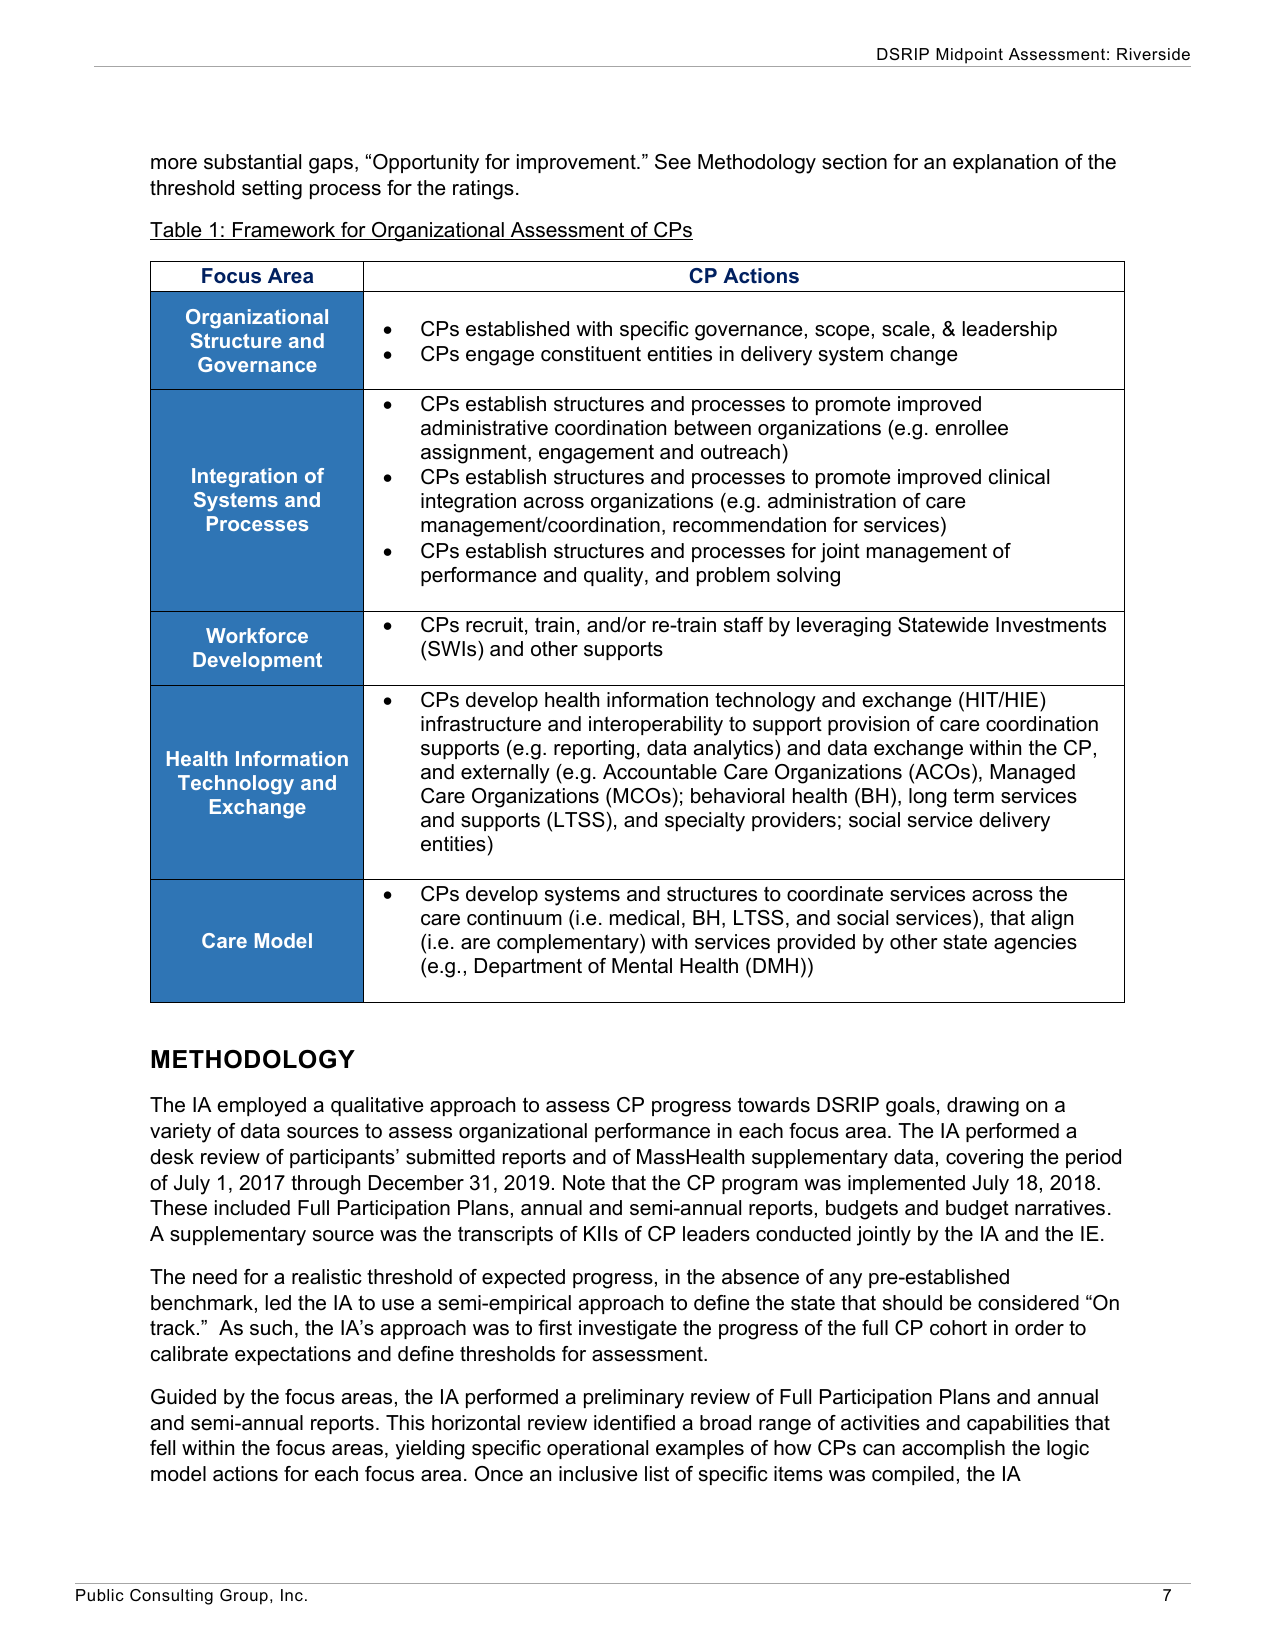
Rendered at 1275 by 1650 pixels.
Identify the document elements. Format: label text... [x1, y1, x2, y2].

table_header Focus Area [151, 262, 363, 291]
table_cell CPs establish structures and processes to promote improved administrative coordination between organizations (e.g. enrollee assignment, engagement and outreach) CPs establish structures and processes to promote improved clinical integration across organizations (e.g. administration of care management/coordination, recommendation for services) CPs establish structures and processes for joint management of performance and quality, and problem solving [364, 390, 1124, 611]
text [150, 1384, 1125, 1486]
text The need for a realistic threshold of expected progress, in the absence of any pre-established benchmark, led the IA to use a semi-empirical approach to define the state that should be considered “On track.” As such, the IA’s approach was to first investigate the progress of the full CP cohort in order to calibrate expectations and define thresholds for assessment. [150, 1264, 1125, 1366]
text Table 1: Framework for Organizational Assessment of CPs [150, 218, 1125, 242]
table_cell Workforce Development [151, 612, 363, 685]
table_cell CPs develop health information technology and exchange (HIT/HIE) infrastructure and interoperability to support provision of care coordination supports (e.g. reporting, data analytics) and data exchange within the CP, and externally (e.g. Accountable Care Organizations (ACOs), Managed Care Organizations (MCOs); behavioral health (BH), long term services and supports (LTSS), and specialty providers; social service delivery entities) [364, 686, 1124, 879]
table_cell Care Model [151, 880, 363, 1002]
table_cell CPs established with specific governance, scope, scale, & leadership CPs engage constituent entities in delivery system change [364, 292, 1124, 389]
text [150, 150, 1125, 200]
table_cell CPs recruit, train, and/or re-train staff by leveraging Statewide Investments (SWIs) and other supports [364, 612, 1124, 685]
table_cell CPs develop systems and structures to coordinate services across the care continuum (i.e. medical, BH, LTSS, and social services), that align (i.e. are complementary) with services provided by other state agencies (e.g., Department of Mental Health (DMH)) [364, 880, 1124, 1002]
table_cell Organizational Structure and Governance [151, 292, 363, 389]
subtitle Methodology [150, 1045, 1125, 1074]
table_cell Integration of Systems and Processes [151, 390, 363, 611]
table_header CP Actions [364, 262, 1124, 291]
text The IA employed a qualitative approach to assess CP progress towards DSRIP goals, drawing on a variety of data sources to assess organizational performance in each focus area. The IA performed a desk review of participants’ submitted reports and of MassHealth supplementary data, covering the period of July 1, 2017 through December 31, 2019. Note that the CP program was implemented July 18, 2018. These included Full Participation Plans, annual and semi-annual reports, budgets and budget narratives. A supplementary source was the transcripts of KIIs of CP leaders conducted jointly by the IA and the IE. [150, 1093, 1125, 1246]
table_cell Health Information Technology and Exchange [151, 686, 363, 879]
